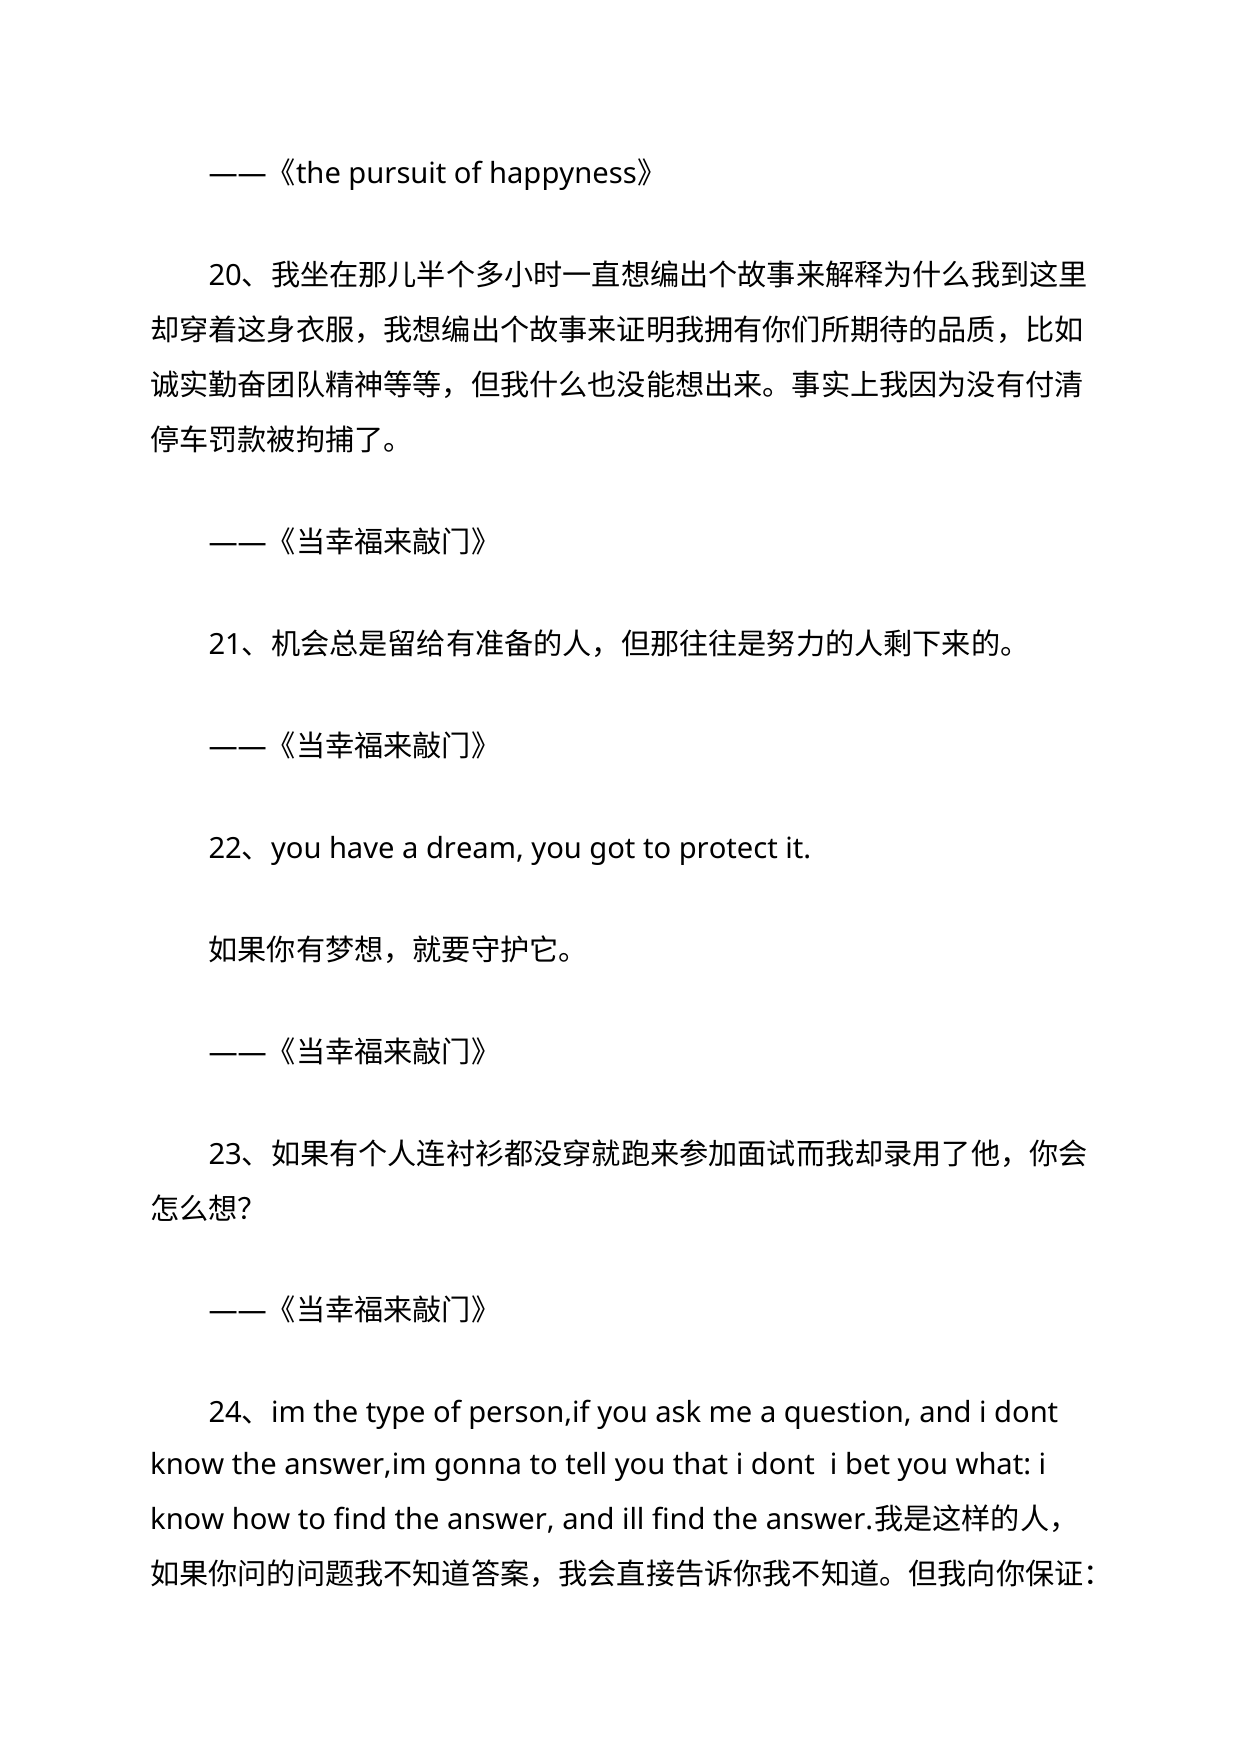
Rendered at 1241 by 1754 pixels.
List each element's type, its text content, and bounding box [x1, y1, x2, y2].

text ——《当幸福来敲门》 [150, 518, 1090, 561]
text ——《当幸福来敲门》 [150, 722, 1090, 765]
text ——《当幸福来敲门》 [150, 1287, 1090, 1329]
text 23、如果有个人连衬衫都没穿就跑来参加面试而我却录用了他，你会怎么想？ [150, 1130, 1090, 1227]
text 22、you have a dream, you got to protect it. [150, 824, 1090, 867]
text 如果你有梦想，就要守护它。 [150, 926, 1090, 969]
text ——《the pursuit of happyness》 [150, 150, 1090, 192]
text ——《当幸福来敲门》 [150, 1028, 1090, 1071]
text 20、我坐在那儿半个多小时一直想编出个故事来解释为什么我到这里却穿着这身衣服，我想编出个故事来证明我拥有你们所期待的品质，比如诚实勤奋团队精神等等，但我什么也没能想出来。事实上我因为没有付清停车罚款被拘捕了。 [150, 252, 1090, 459]
text 21、机会总是留给有准备的人，但那往往是努力的人剩下来的。 [150, 621, 1090, 663]
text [150, 1389, 1090, 1593]
